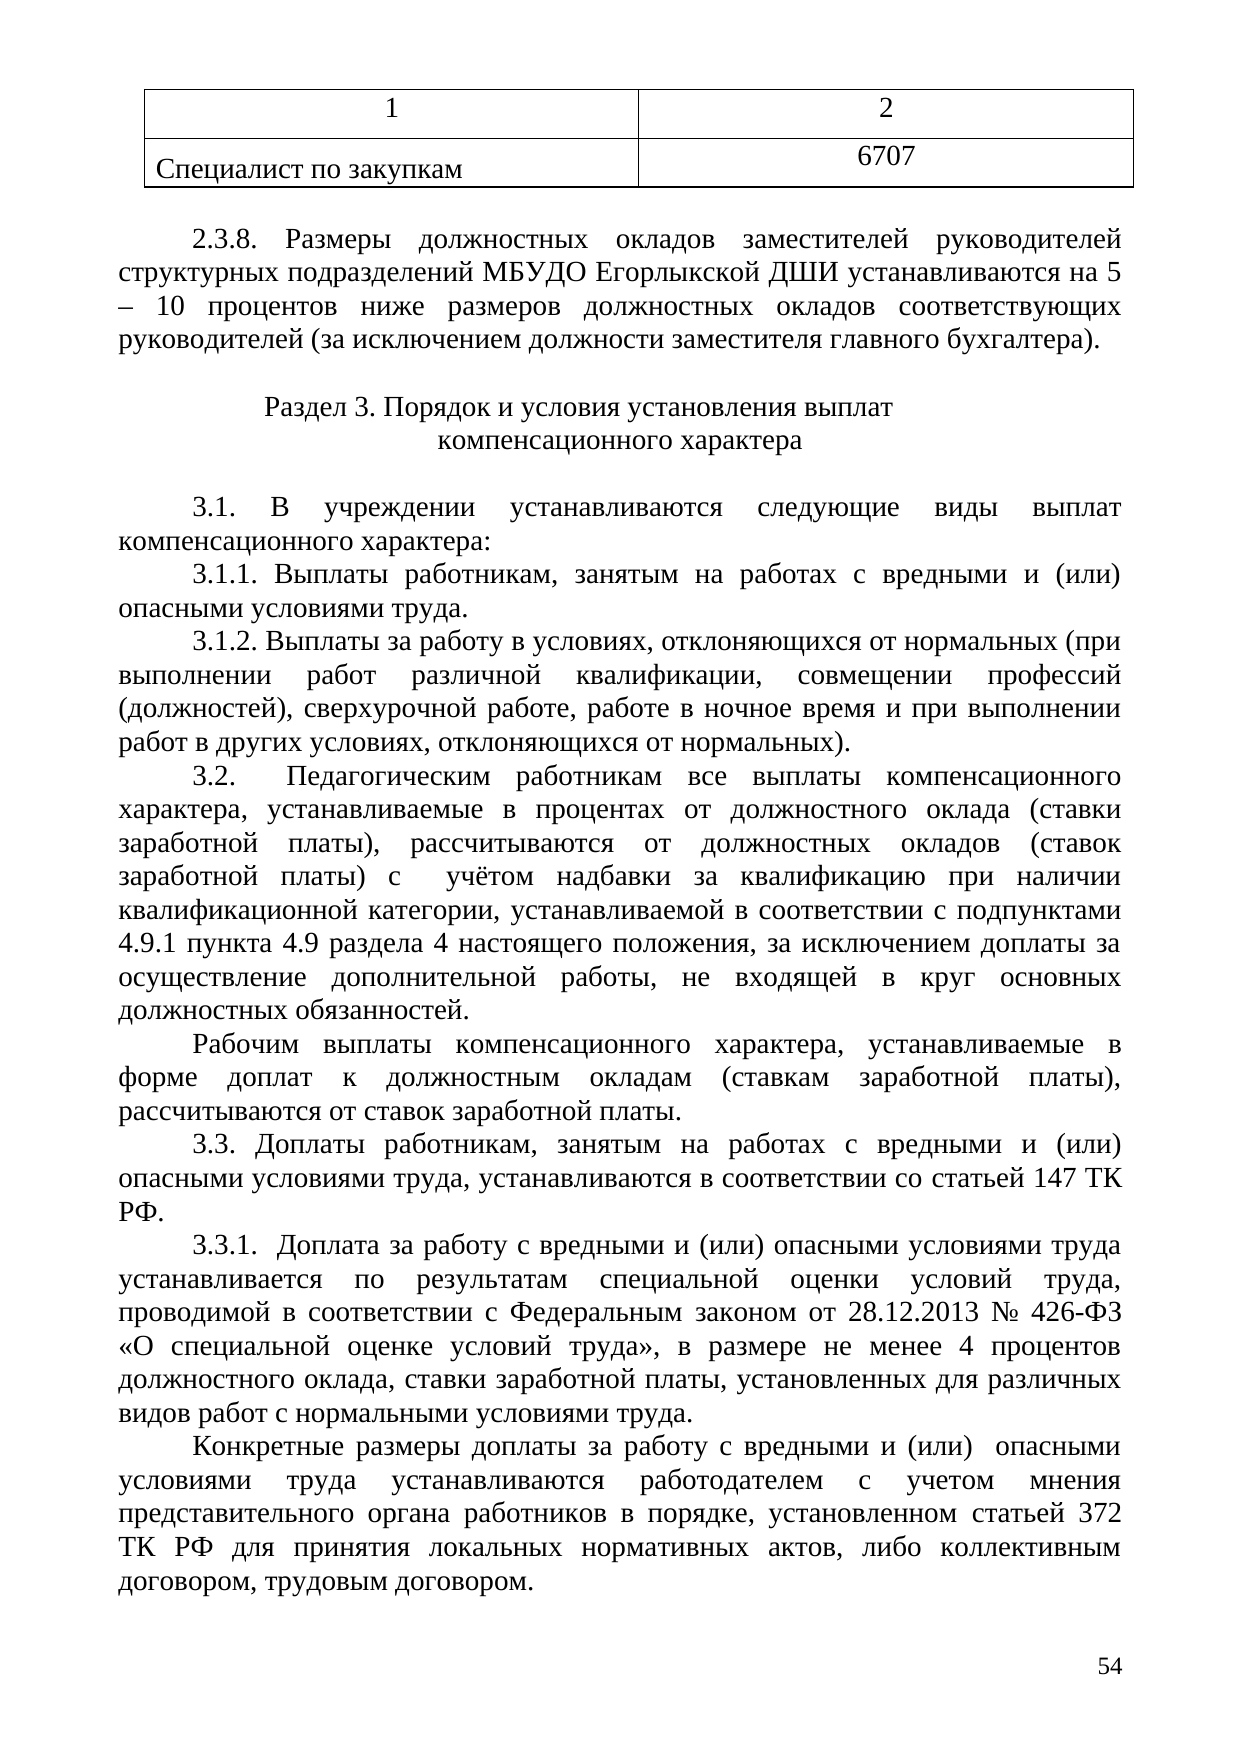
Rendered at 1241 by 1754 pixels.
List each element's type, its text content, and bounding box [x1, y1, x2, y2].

table_cell 6707 [639, 139, 1133, 186]
text 3.3. Доплаты работникам, занятым на работах с вредными и (или) опасными условиями труда, устанавливаются в соответствии со статьей 147 ТК РФ. [118, 1127, 1122, 1227]
text 2.3.8. Размеры должностных окладов заместителей руководителей структурных подразделений МБУДО Егорлыкской ДШИ устанавливаются на 5 – 10 процентов ниже размеров должностных окладов соответствующих руководителей (за исключением должности заместителя главного бухгалтера). [118, 221, 1122, 355]
text Рабочим выплаты компенсационного характера, устанавливаемые в форме доплат к должностным окладам (ставкам заработной платы), рассчитываются от ставок заработной платы. [118, 1026, 1122, 1127]
table_cell 1 [145, 90, 638, 137]
table_cell Специалист по закупкам [145, 139, 638, 186]
text Раздел 3. Порядок и условия установления выплат [118, 389, 1122, 422]
text 3.3.1. Доплата за работу с вредными и (или) опасными условиями труда устанавливается по результатам специальной оценки условий труда, проводимой в соответствии с Федеральным законом от 28.12.2013 № 426-ФЗ «О специальной оценке условий труда», в размере не менее 4 процентов должностного оклада, ставки заработной платы, установленных для различных видов работ с нормальными условиями труда. [118, 1227, 1122, 1428]
text 3.2. Педагогическим работникам все выплаты компенсационного характера, устанавливаемые в процентах от должностного оклада (ставки заработной платы), рассчитываются от должностных окладов (ставок заработной платы) с учётом надбавки за квалификацию при наличии квалификационной категории, устанавливаемой в соответствии с подпунктами 4.9.1 пункта 4.9 раздела 4 настоящего положения, за исключением доплаты за осуществление дополнительной работы, не входящей в круг основных должностных обязанностей. [118, 758, 1122, 1026]
text 3.1.1. Выплаты работникам, занятым на работах с вредными и (или) опасными условиями труда. [118, 556, 1122, 623]
text компенсационного характера [118, 422, 1122, 456]
text Конкретные размеры доплаты за работу с вредными и (или) опасными условиями труда устанавливаются работодателем с учетом мнения представительного органа работников в порядке, установленном статьей 372 ТК РФ для принятия локальных нормативных актов, либо коллективным договором, трудовым договором. [118, 1428, 1122, 1596]
text 3.1.2. Выплаты за работу в условиях, отклоняющихся от нормальных (при выполнении работ различной квалификации, совмещении профессий (должностей), сверхурочной работе, работе в ночное время и при выполнении работ в других условиях, отклоняющихся от нормальных). [118, 623, 1122, 758]
text 3.1. В учреждении устанавливаются следующие виды выплат компенсационного характера: [118, 489, 1122, 556]
table_cell 2 [639, 90, 1133, 137]
